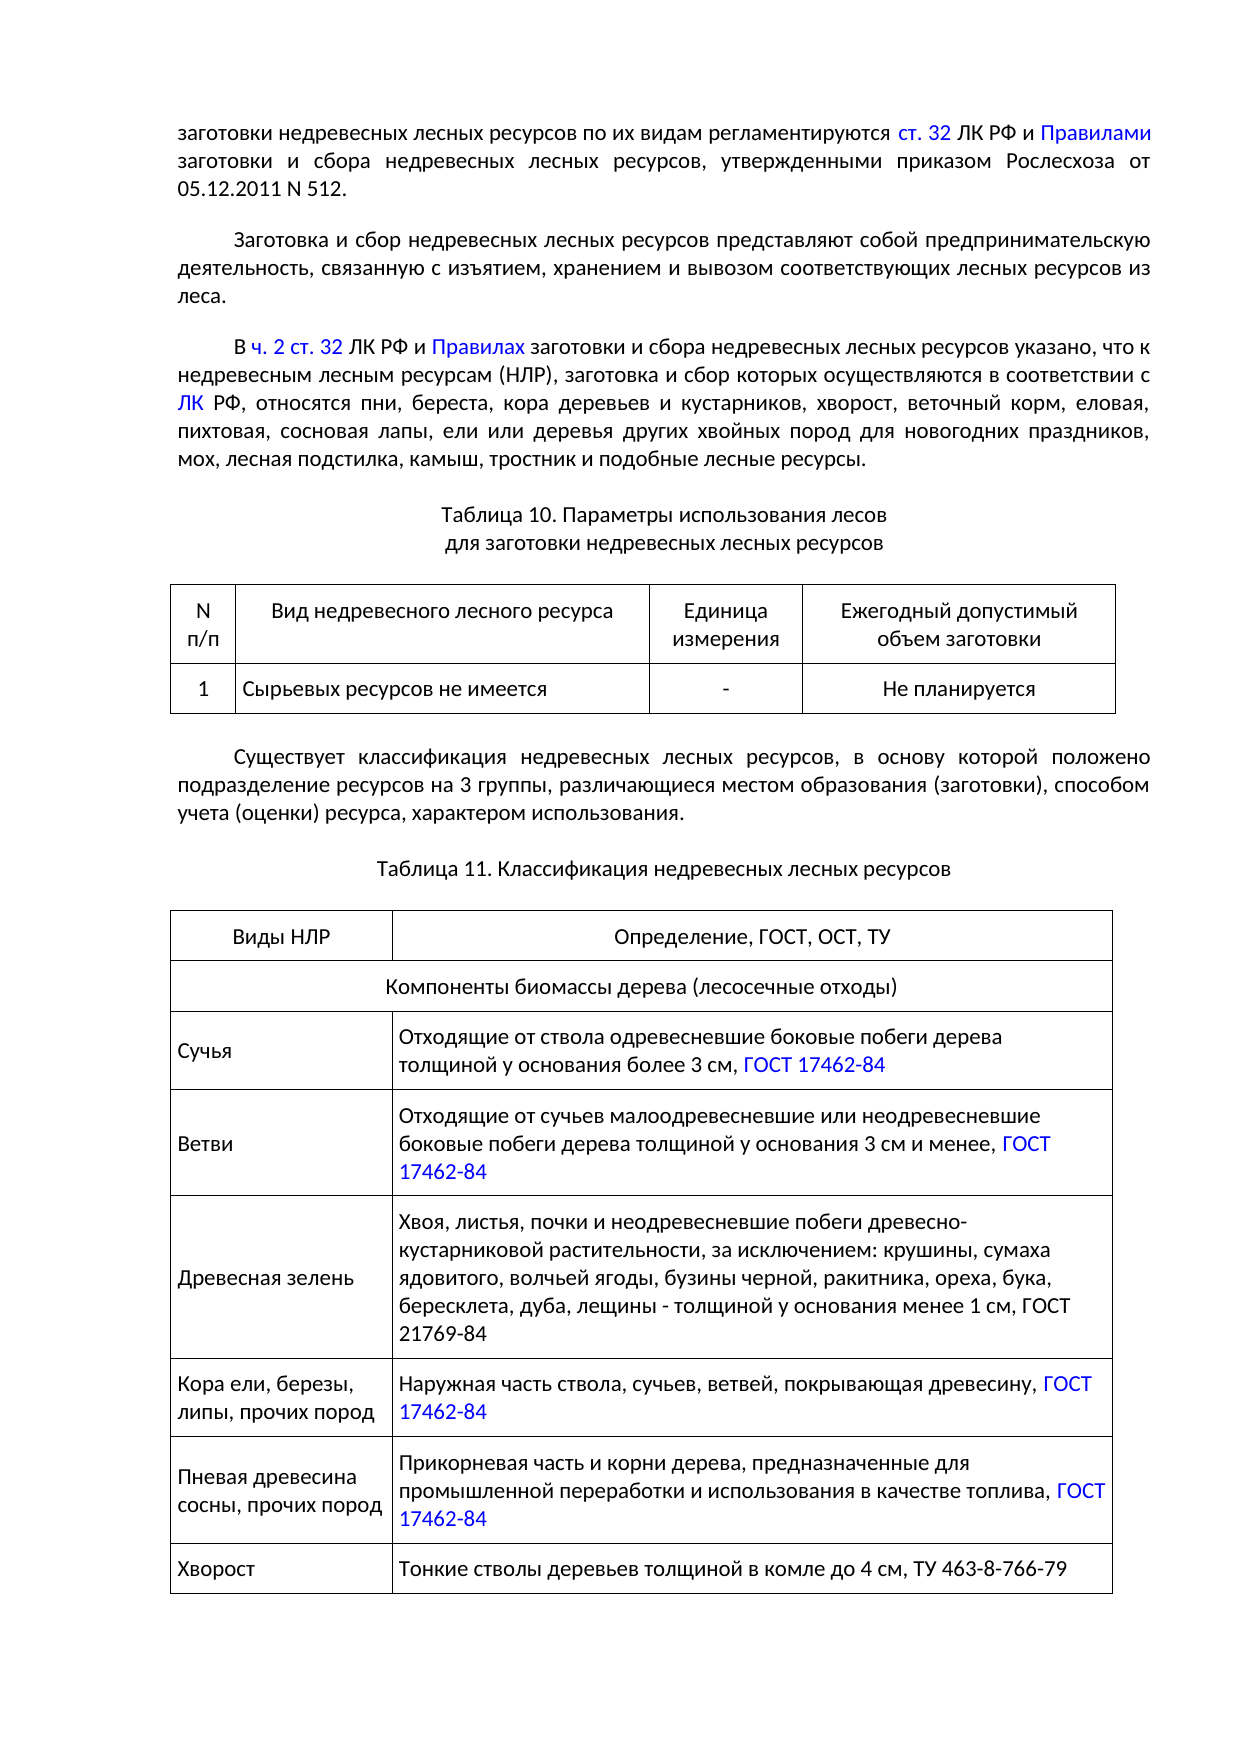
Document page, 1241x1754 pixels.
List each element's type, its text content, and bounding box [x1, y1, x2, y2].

table_cell Сырьевых ресурсов не имеется [236, 664, 649, 713]
text Таблица 11. Классификация недревесных лесных ресурсов [177, 854, 1152, 882]
table_cell Компоненты биомассы дерева (лесосечные отходы) [171, 961, 1112, 1011]
table_cell Отходящие от сучьев малоодревесневшие или неодревесневшие боковые побеги дерева толщиной у основания 3 см и менее, ГОСТ 17462-84 [393, 1090, 1112, 1195]
table_cell 1 [171, 664, 235, 713]
table_header Единица измерения [650, 585, 802, 663]
table_cell Сучья [171, 1012, 392, 1089]
table_cell Наружная часть ствола, сучьев, ветвей, покрывающая древесину, ГОСТ 17462-84 [393, 1359, 1112, 1436]
text для заготовки недревесных лесных ресурсов [177, 528, 1152, 556]
table_cell Ветви [171, 1090, 392, 1195]
table_cell Пневая древесина сосны, прочих пород [171, 1437, 392, 1542]
table_header Ежегодный допустимый объем заготовки [803, 585, 1115, 663]
table_cell Не планируется [803, 664, 1115, 713]
table_header N п/п [171, 585, 235, 663]
table_cell Отходящие от ствола одревесневшие боковые побеги дерева толщиной у основания более 3 см, ГОСТ 17462-84 [393, 1012, 1112, 1089]
table_header Виды НЛР [171, 911, 392, 960]
text Существует классификация недревесных лесных ресурсов, в основу которой положено подразделение ресурсов на 3 группы, различающиеся местом образования (заготовки), способом учета (оценки) ресурса, характером использования. [177, 742, 1152, 826]
table_cell Тонкие стволы деревьев толщиной в комле до 4 см, ТУ 463-8-766-79 [393, 1544, 1112, 1593]
table_cell - [650, 664, 802, 713]
table_header Определение, ГОСТ, ОСТ, ТУ [393, 911, 1112, 960]
table_header Вид недревесного лесного ресурса [236, 585, 649, 663]
text Заготовка и сбор недревесных лесных ресурсов представляют собой предпринимательскую деятельность, связанную с изъятием, хранением и вывозом соответствующих лесных ресурсов из леса. [177, 225, 1152, 309]
text В ч. 2 ст. 32 ЛК РФ и Правилах заготовки и сбора недревесных лесных ресурсов указано, что к недревесным лесным ресурсам (НЛР), заготовка и сбор которых осуществляются в соответствии с ЛК РФ, относятся пни, береста, кора деревьев и кустарников, хворост, веточный корм, еловая, пихтовая, сосновая лапы, ели или деревья других хвойных пород для новогодних праздников, мох, лесная подстилка, камыш, тростник и подобные лесные ресурсы. [177, 332, 1152, 472]
table_cell Прикорневая часть и корни дерева, предназначенные для промышленной переработки и использования в качестве топлива, ГОСТ 17462-84 [393, 1437, 1112, 1542]
table_cell Хворост [171, 1544, 392, 1593]
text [177, 118, 1152, 202]
table_cell Кора ели, березы, липы, прочих пород [171, 1359, 392, 1436]
table_cell Хвоя, листья, почки и неодревесневшие побеги древесно-кустарниковой растительности, за исключением: крушины, сумаха ядовитого, волчьей ягоды, бузины черной, ракитника, ореха, бука, бересклета, дуба, лещины - толщиной у основания менее 1 см, ГОСТ 21769-84 [393, 1196, 1112, 1358]
text Таблица 10. Параметры использования лесов [177, 500, 1152, 528]
table_cell Древесная зелень [171, 1196, 392, 1358]
